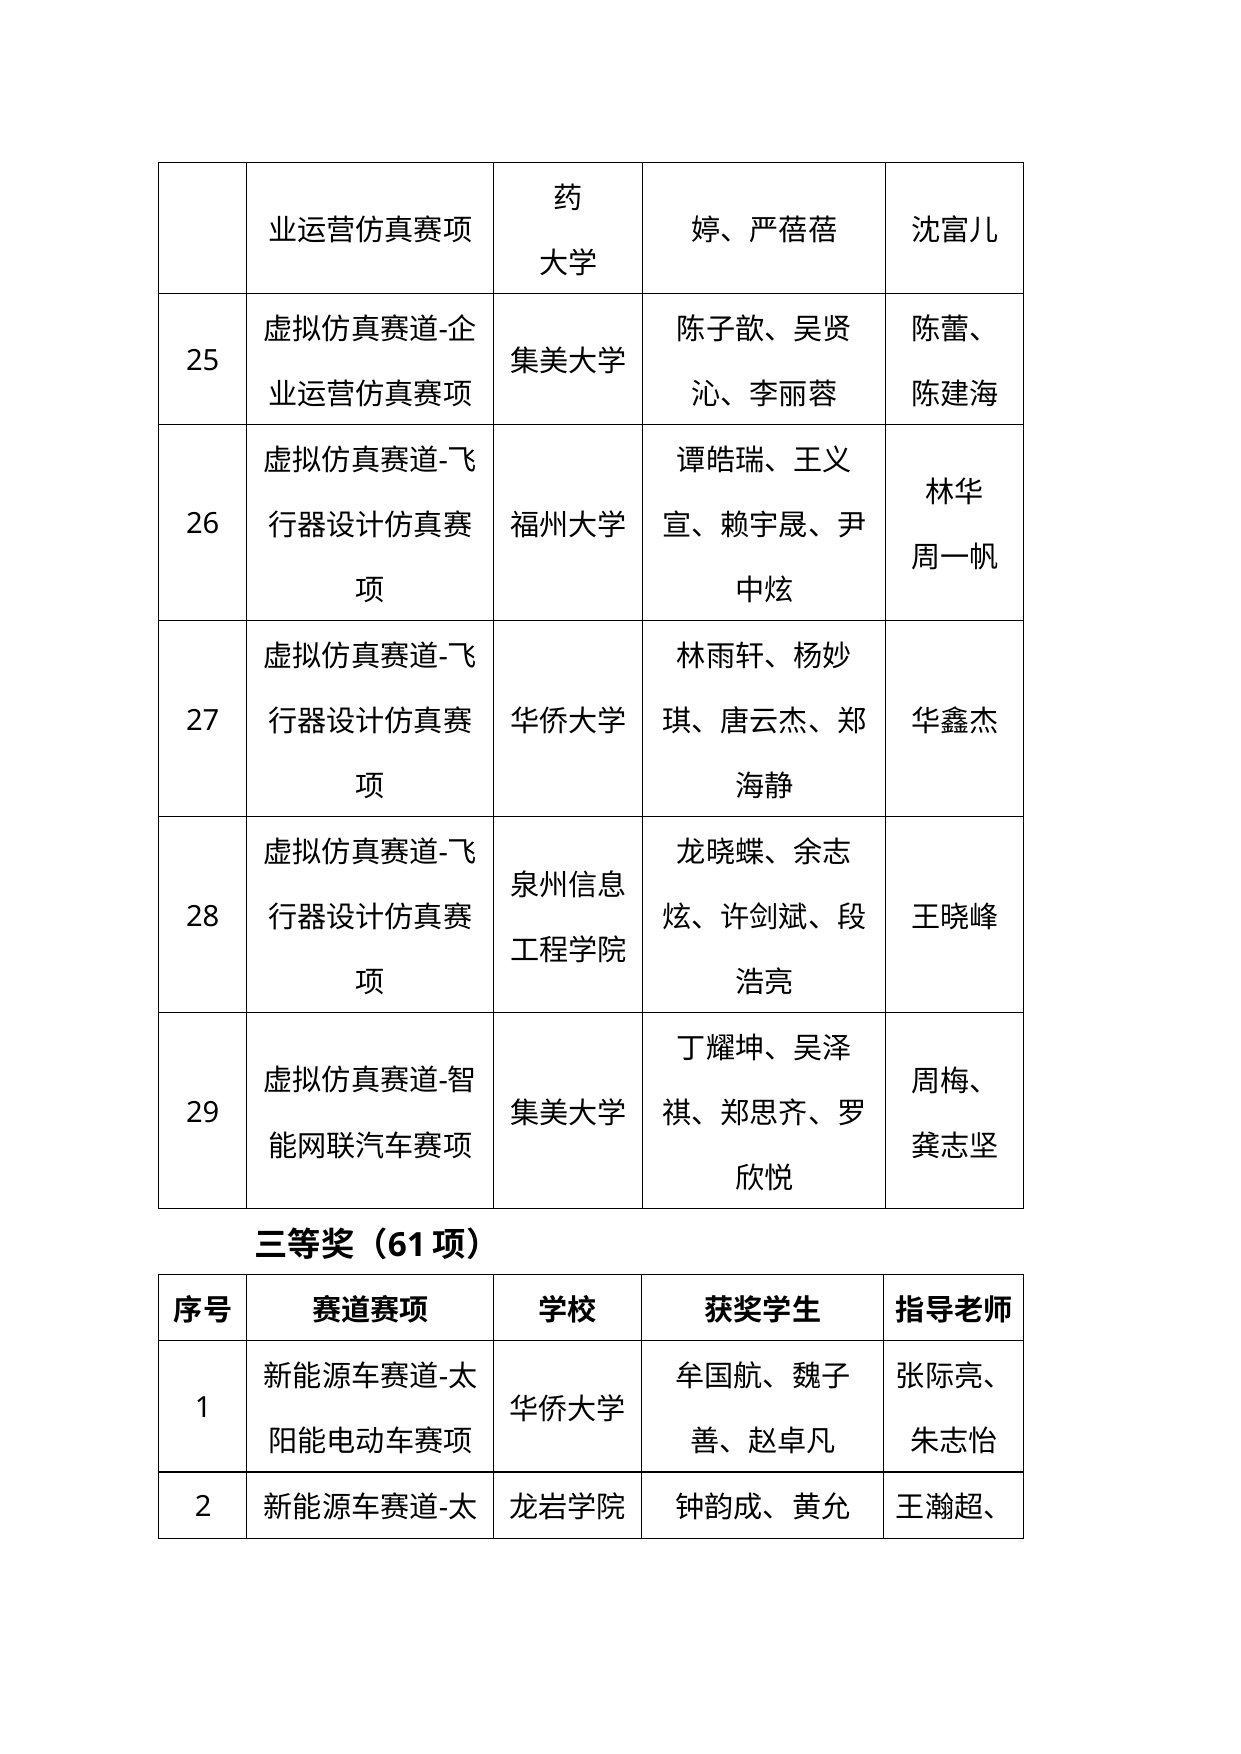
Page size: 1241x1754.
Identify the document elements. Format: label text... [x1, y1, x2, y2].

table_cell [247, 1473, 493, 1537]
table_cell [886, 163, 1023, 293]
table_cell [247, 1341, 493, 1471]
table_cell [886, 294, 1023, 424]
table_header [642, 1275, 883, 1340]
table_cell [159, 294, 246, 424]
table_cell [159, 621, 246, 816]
text 三等奖（61项） [187, 1209, 1053, 1274]
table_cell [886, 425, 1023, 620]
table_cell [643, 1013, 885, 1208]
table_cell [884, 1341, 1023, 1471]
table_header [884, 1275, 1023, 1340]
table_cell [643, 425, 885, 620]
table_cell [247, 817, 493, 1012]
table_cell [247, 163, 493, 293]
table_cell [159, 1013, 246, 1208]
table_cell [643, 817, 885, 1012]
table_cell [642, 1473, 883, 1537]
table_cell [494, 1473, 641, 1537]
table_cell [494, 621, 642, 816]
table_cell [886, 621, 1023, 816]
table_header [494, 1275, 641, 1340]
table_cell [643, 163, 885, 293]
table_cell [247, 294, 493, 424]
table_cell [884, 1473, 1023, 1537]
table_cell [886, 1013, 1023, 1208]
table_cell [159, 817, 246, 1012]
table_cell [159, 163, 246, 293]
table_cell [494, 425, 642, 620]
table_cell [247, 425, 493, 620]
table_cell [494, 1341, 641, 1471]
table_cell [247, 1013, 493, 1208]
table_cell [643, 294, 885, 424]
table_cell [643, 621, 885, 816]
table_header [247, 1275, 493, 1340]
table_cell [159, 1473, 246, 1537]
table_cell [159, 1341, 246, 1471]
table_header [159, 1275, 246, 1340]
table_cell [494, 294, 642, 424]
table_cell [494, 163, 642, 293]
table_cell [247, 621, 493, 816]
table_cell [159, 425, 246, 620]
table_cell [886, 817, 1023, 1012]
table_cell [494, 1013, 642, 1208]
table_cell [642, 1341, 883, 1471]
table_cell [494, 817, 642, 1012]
